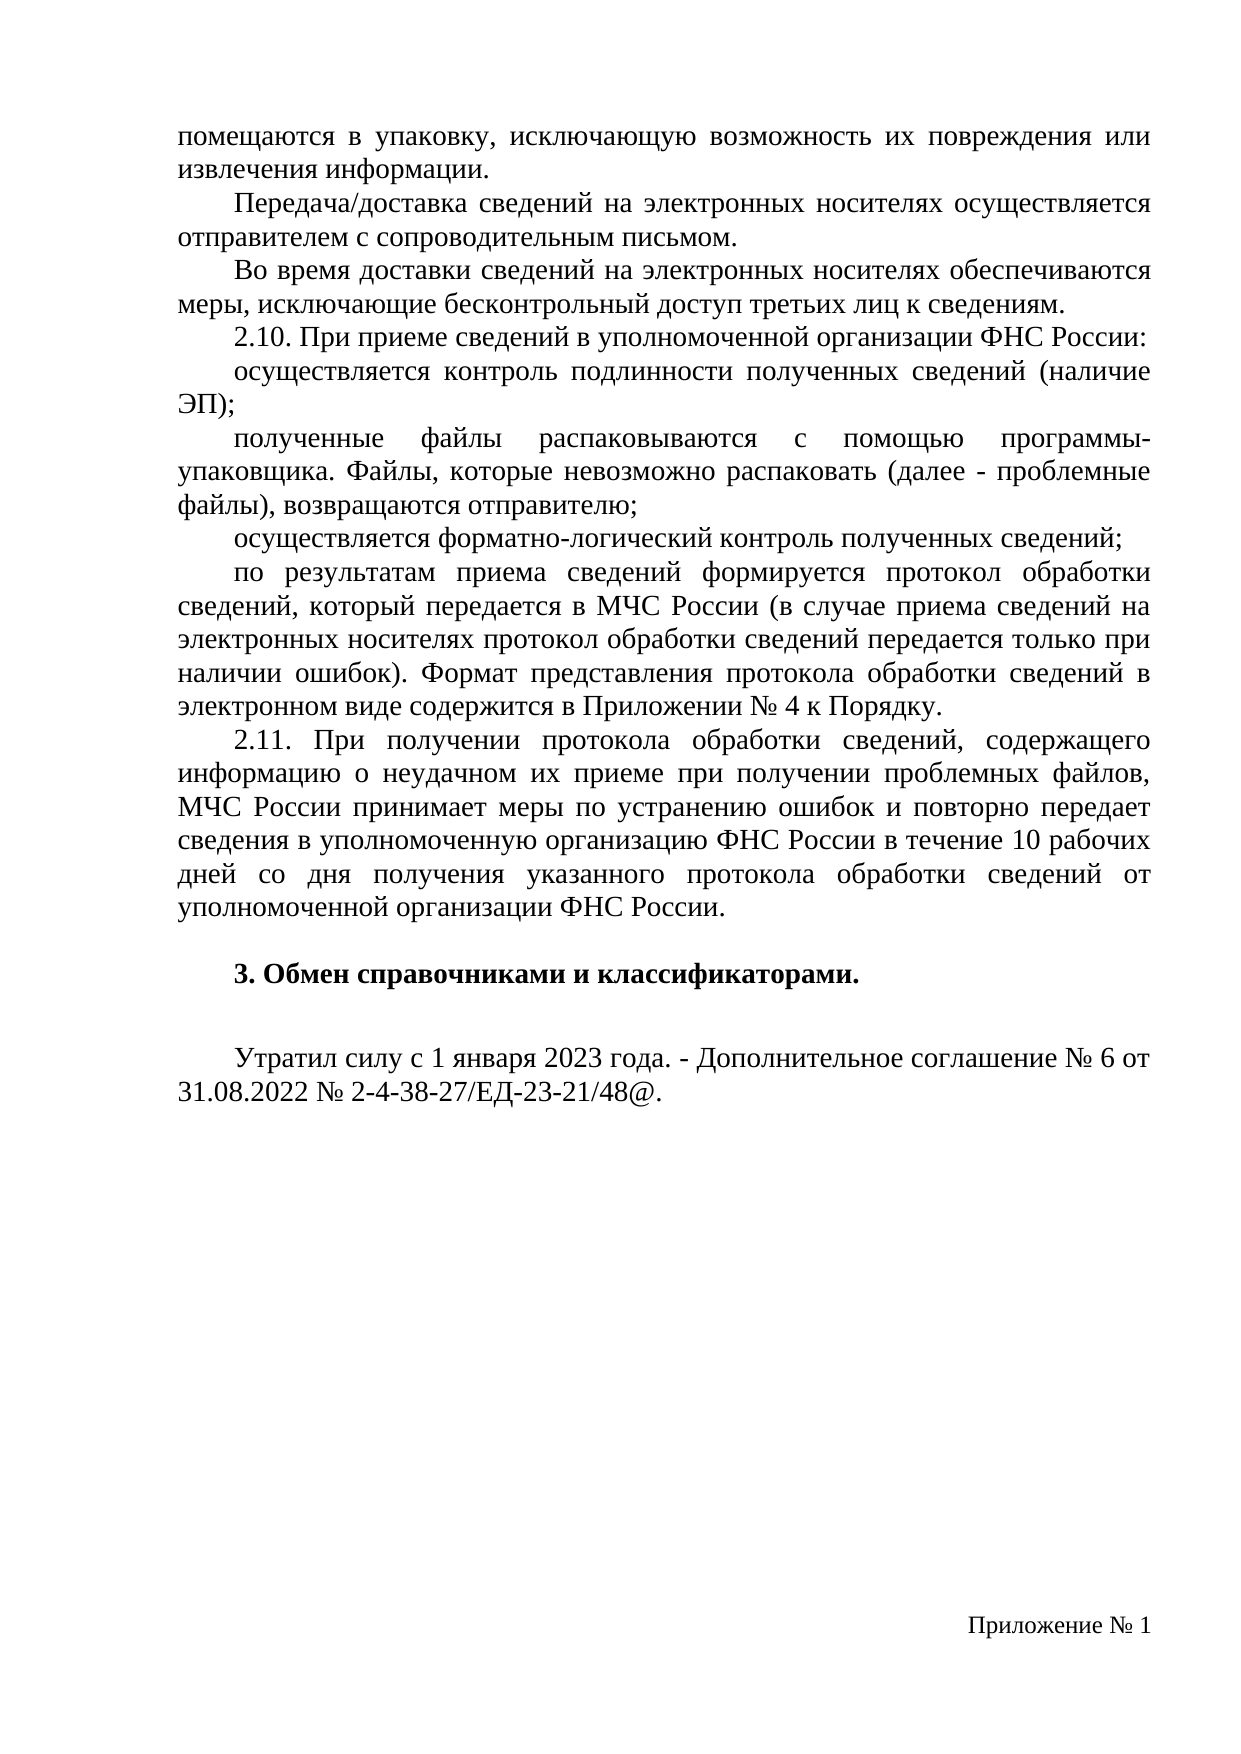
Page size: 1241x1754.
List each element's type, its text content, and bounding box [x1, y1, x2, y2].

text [177, 118, 1152, 185]
text 2.11. При получении протокола обработки сведений, содержащего информацию о неудачном их приеме при получении проблемных файлов, МЧС России принимает меры по устранению ошибок и повторно передает сведения в уполномоченную организацию ФНС России в течение 10 рабочих дней со дня получения указанного протокола обработки сведений от уполномоченной организации ФНС России. [177, 722, 1152, 923]
text Передача/доставка сведений на электронных носителях осуществляется отправителем с сопроводительным письмом. [177, 185, 1152, 252]
text полученные файлы распаковываются с помощью программы-упаковщика. Файлы, которые невозможно распаковать (далее - проблемные файлы), возвращаются отправителю; [177, 420, 1152, 521]
text 3. Обмен справочниками и классификаторами. [177, 957, 1152, 990]
text осуществляется контроль подлинности полученных сведений (наличие ЭП); [177, 353, 1152, 420]
text Приложение № 1 [177, 1611, 1152, 1639]
text по результатам приема сведений формируется протокол обработки сведений, который передается в МЧС России (в случае приема сведений на электронных носителях протокол обработки сведений передается только при наличии ошибок). Формат представления протокола обработки сведений в электронном виде содержится в Приложении № 4 к Порядку. [177, 554, 1152, 722]
text Во время доставки сведений на электронных носителях обеспечиваются меры, исключающие бесконтрольный доступ третьих лиц к сведениям. [177, 252, 1152, 319]
text Утратил силу с 1 января 2023 года. - Дополнительное соглашение № 6 от 31.08.2022 № 2-4-38-27/ЕД-23-21/48@. [177, 1040, 1152, 1107]
text 2.10. При приеме сведений в уполномоченной организации ФНС России: [177, 319, 1152, 353]
text осуществляется форматно-логический контроль полученных сведений; [177, 521, 1152, 554]
